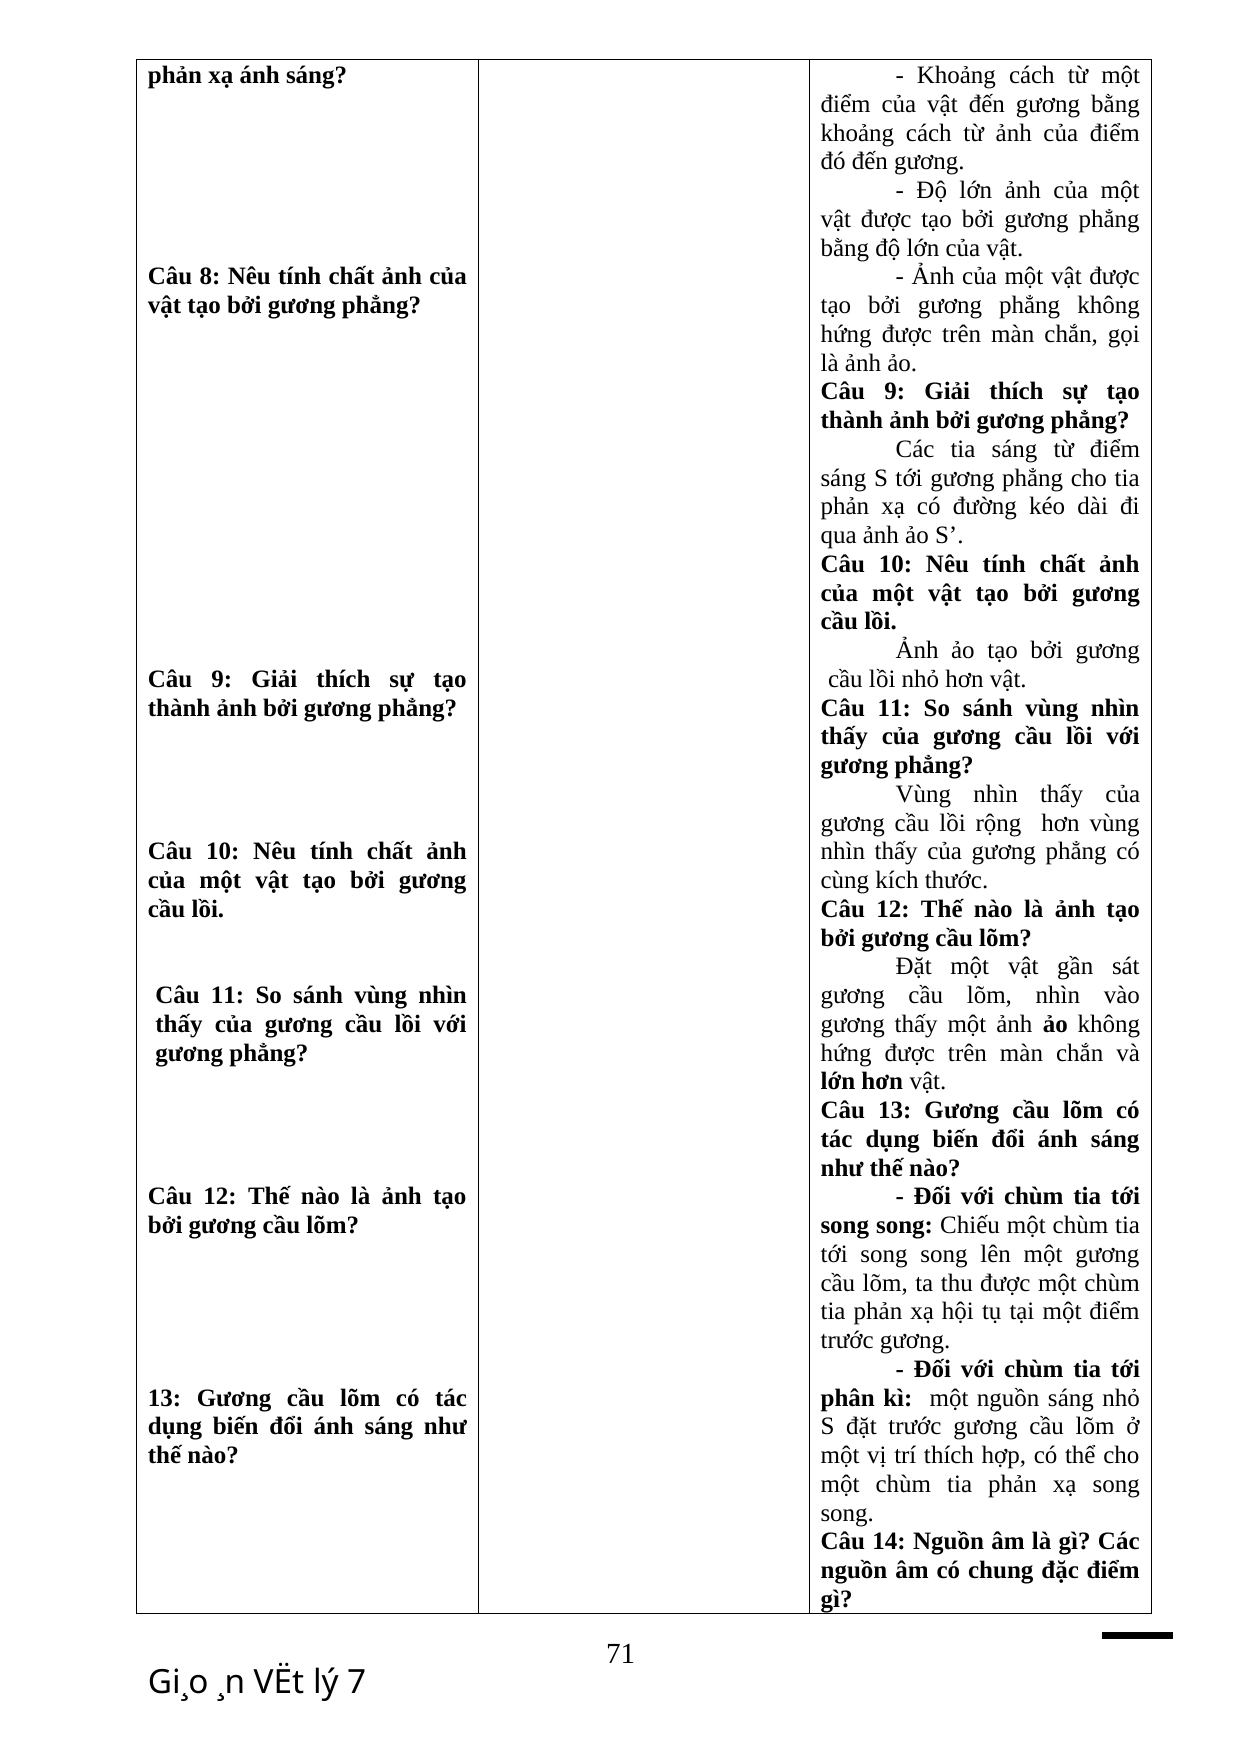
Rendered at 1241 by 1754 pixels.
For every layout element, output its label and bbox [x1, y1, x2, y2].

table_cell [137, 60, 478, 1613]
table_cell [479, 60, 809, 1613]
table_cell [810, 60, 1151, 1613]
